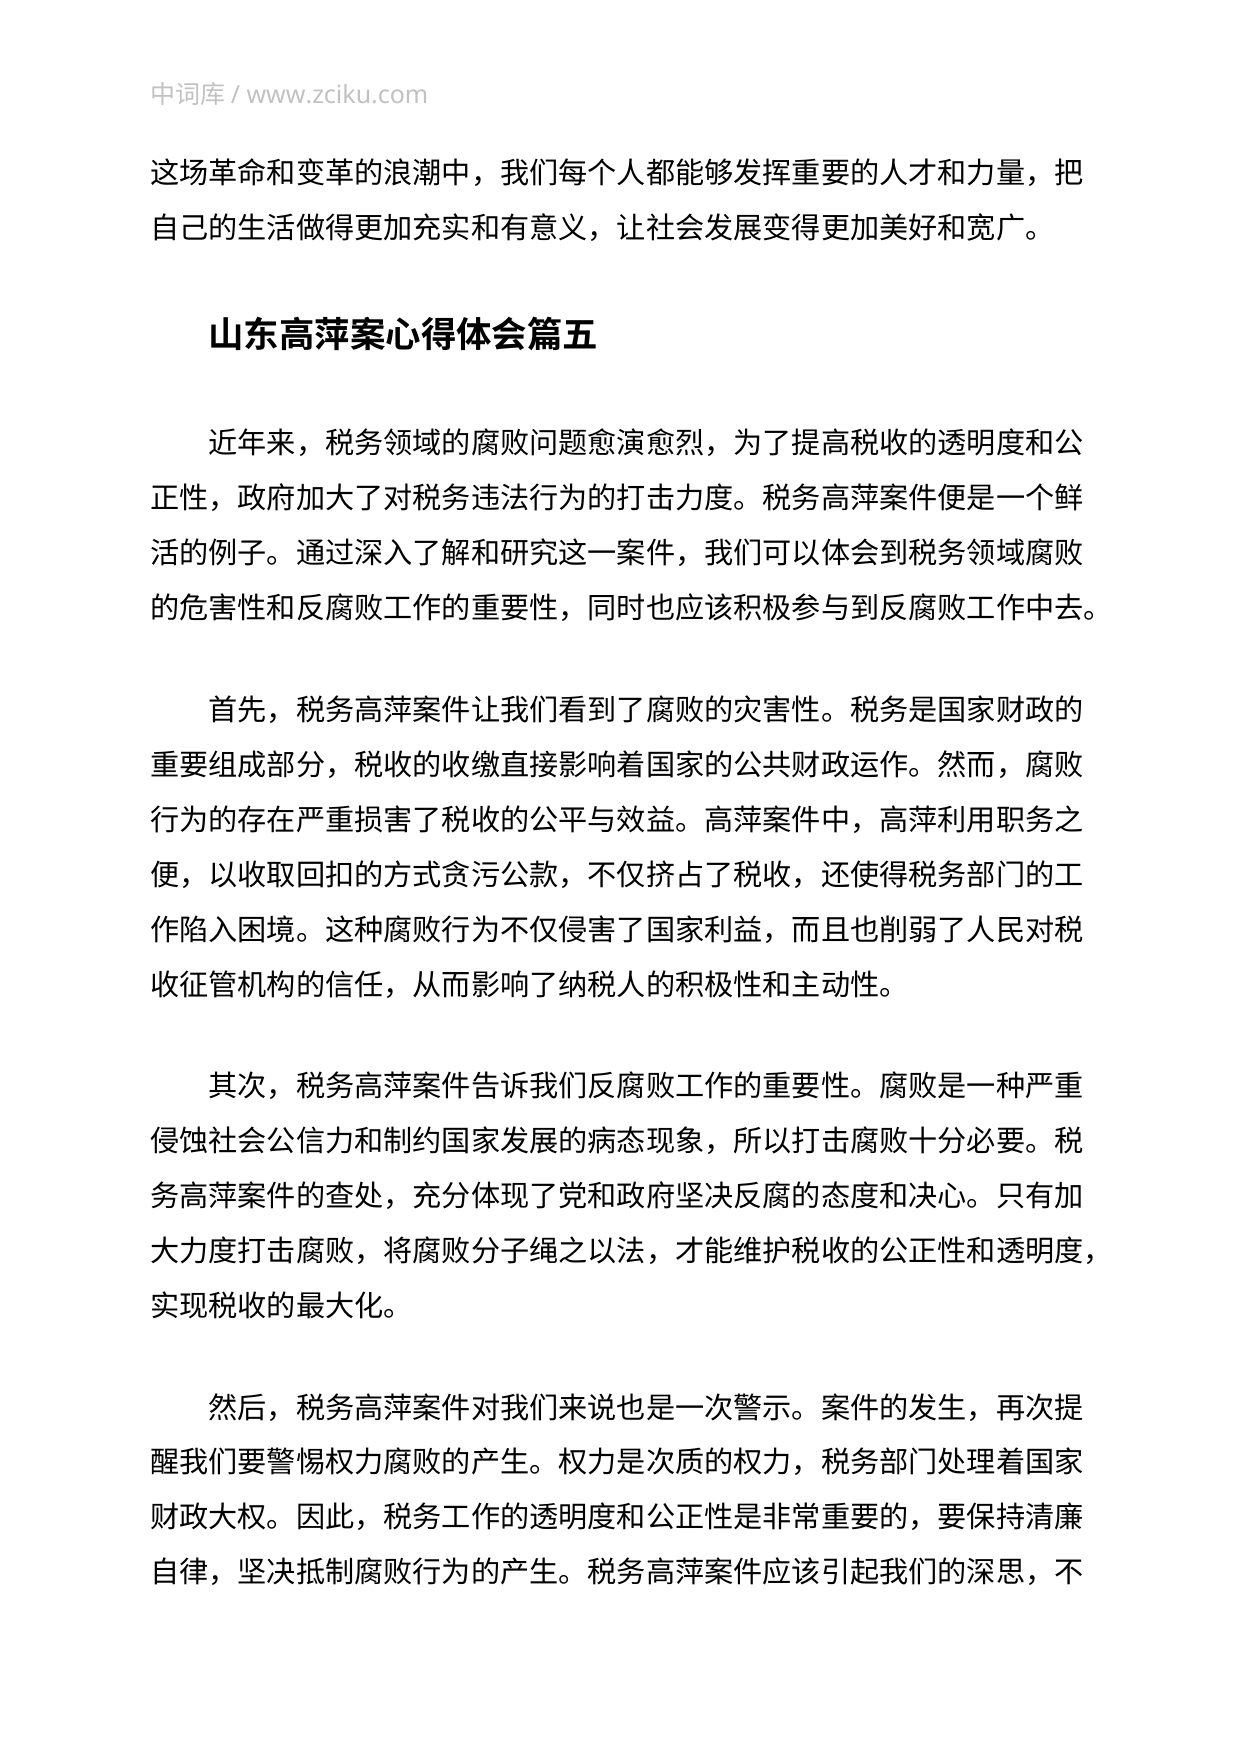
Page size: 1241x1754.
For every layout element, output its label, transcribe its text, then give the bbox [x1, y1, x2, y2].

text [150, 1384, 1090, 1591]
text 其次，税务高萍案件告诉我们反腐败工作的重要性。腐败是一种严重侵蚀社会公信力和制约国家发展的病态现象，所以打击腐败十分必要。税务高萍案件的查处，充分体现了党和政府坚决反腐的态度和决心。只有加大力度打击腐败，将腐败分子绳之以法，才能维护税收的公正性和透明度，实现税收的最大化。 [150, 1063, 1090, 1325]
text 山东高萍案心得体会篇五 [150, 307, 1090, 358]
text 首先，税务高萍案件让我们看到了腐败的灾害性。税务是国家财政的重要组成部分，税收的收缴直接影响着国家的公共财政运作。然而，腐败行为的存在严重损害了税收的公平与效益。高萍案件中，高萍利用职务之便，以收取回扣的方式贪污公款，不仅挤占了税收，还使得税务部门的工作陷入困境。这种腐败行为不仅侵害了国家利益，而且也削弱了人民对税收征管机构的信任，从而影响了纳税人的积极性和主动性。 [150, 687, 1090, 1003]
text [150, 150, 1090, 247]
text 近年来，税务领域的腐败问题愈演愈烈，为了提高税收的透明度和公正性，政府加大了对税务违法行为的打击力度。税务高萍案件便是一个鲜活的例子。通过深入了解和研究这一案件，我们可以体会到税务领域腐败的危害性和反腐败工作的重要性，同时也应该积极参与到反腐败工作中去。 [150, 420, 1090, 627]
